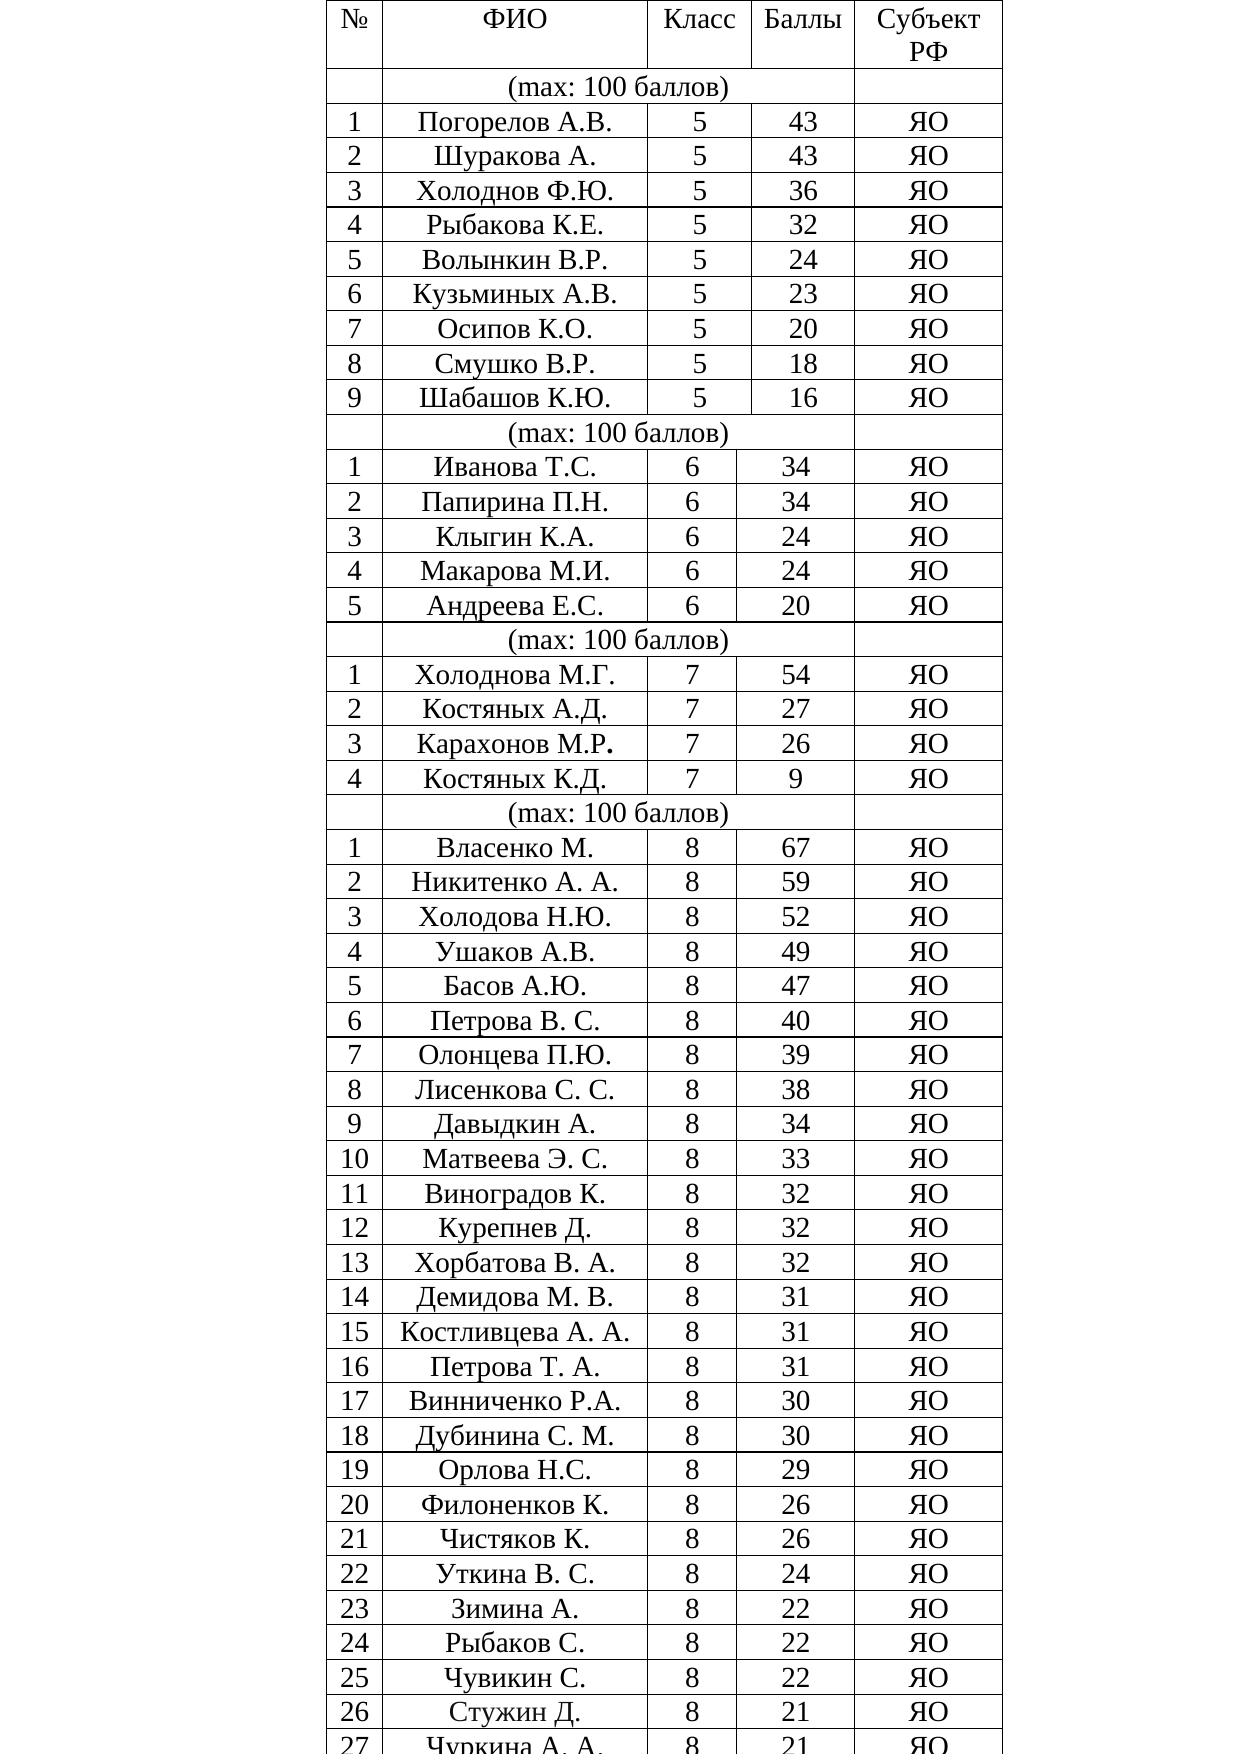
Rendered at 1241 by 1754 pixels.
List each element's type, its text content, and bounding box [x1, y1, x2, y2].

table_cell Винниченко Р.А. [383, 1383, 647, 1417]
table_cell 2 [327, 692, 382, 725]
table_cell 17 [327, 1383, 382, 1417]
table_cell ЯО [855, 1383, 1002, 1417]
table_cell 23 [327, 1591, 382, 1624]
table_cell ЯО [855, 899, 1002, 933]
table_header Класс [648, 1, 751, 68]
table_cell (max: 100 баллов) [383, 69, 854, 103]
table_cell 10 [327, 1141, 382, 1175]
table_cell 8 [648, 1418, 736, 1451]
table_cell 6 [327, 277, 382, 310]
table_cell 8 [648, 934, 736, 967]
table_cell [855, 795, 1002, 829]
table_cell 5 [648, 277, 751, 310]
table_cell Петрова В. С. [383, 1003, 647, 1036]
table_cell 3 [327, 519, 382, 552]
table_cell Рыбакова К.Е. [383, 208, 647, 241]
table_cell 8 [648, 1176, 736, 1209]
table_cell 8 [648, 1107, 736, 1140]
table_cell [327, 623, 382, 656]
table_cell 8 [648, 1383, 736, 1417]
table_cell ЯО [855, 1280, 1002, 1313]
table_cell 8 [648, 1210, 736, 1244]
table_cell 3 [327, 726, 382, 760]
table_cell ЯО [855, 1038, 1002, 1071]
table_cell Матвеева Э. С. [383, 1141, 647, 1175]
table_cell 21 [327, 1522, 382, 1555]
table_cell 7 [327, 311, 382, 345]
table_cell ЯО [855, 208, 1002, 241]
table_cell 20 [752, 311, 854, 345]
table_cell ЯО [855, 553, 1002, 587]
table_cell ЯО [855, 484, 1002, 518]
table_cell [855, 623, 1002, 656]
table_cell ЯО [855, 1453, 1002, 1486]
table_cell 5 [648, 346, 751, 379]
table_cell 20 [737, 588, 854, 621]
table_cell ЯО [855, 657, 1002, 691]
table_cell ЯО [855, 1107, 1002, 1140]
table_cell 4 [327, 553, 382, 587]
table_cell 8 [648, 1660, 736, 1693]
table_cell Чувикин С. [383, 1660, 647, 1693]
table_cell ЯО [855, 761, 1002, 794]
table_cell Андреева Е.С. [383, 588, 647, 621]
table_cell 8 [327, 1072, 382, 1106]
table_cell ЯО [855, 311, 1002, 345]
table_cell 5 [327, 588, 382, 621]
table_cell ЯО [855, 1695, 1002, 1728]
table_cell 8 [648, 968, 736, 1002]
table_cell ЯО [855, 1418, 1002, 1451]
table_cell 30 [737, 1383, 854, 1417]
table_cell ЯО [855, 1591, 1002, 1624]
table_cell Филоненков К. [383, 1487, 647, 1521]
table_cell 9 [327, 1107, 382, 1140]
table_cell 7 [327, 1038, 382, 1071]
table_cell Ушаков А.В. [383, 934, 647, 967]
table_cell ЯО [855, 934, 1002, 967]
table_cell 20 [327, 1487, 382, 1521]
table_cell Костяных К.Д. [383, 761, 647, 794]
table_cell ЯО [855, 1314, 1002, 1348]
table_cell 18 [327, 1418, 382, 1451]
table_cell ЯО [855, 1729, 1002, 1754]
table_cell 18 [752, 346, 854, 379]
table_cell 5 [648, 208, 751, 241]
table_cell 7 [648, 726, 736, 760]
table_cell 23 [752, 277, 854, 310]
table_header Баллы [752, 1, 854, 68]
table_cell 47 [737, 968, 854, 1002]
table_cell 8 [648, 1349, 736, 1382]
table_cell 7 [648, 761, 736, 794]
table_cell ЯО [855, 1556, 1002, 1590]
table_cell (max: 100 баллов) [383, 795, 854, 829]
table_cell 9 [737, 761, 854, 794]
table_cell 5 [648, 242, 751, 276]
table_cell 4 [327, 208, 382, 241]
table_cell 40 [737, 1003, 854, 1036]
table_header № [327, 1, 382, 68]
table_cell ЯО [855, 173, 1002, 206]
table_cell 52 [737, 899, 854, 933]
table_cell 22 [737, 1591, 854, 1624]
table_cell 6 [648, 553, 736, 587]
table_cell 32 [737, 1245, 854, 1278]
table_cell Холодова Н.Ю. [383, 899, 647, 933]
table_cell 8 [648, 1280, 736, 1313]
table_cell Костяных А.Д. [383, 692, 647, 725]
table_cell 13 [327, 1245, 382, 1278]
table_cell 59 [737, 865, 854, 898]
table_cell 4 [327, 934, 382, 967]
table_cell 2 [327, 865, 382, 898]
table_cell 5 [648, 380, 751, 414]
table_cell 8 [648, 1487, 736, 1521]
table_cell 7 [648, 692, 736, 725]
table_cell 36 [752, 173, 854, 206]
table_cell Иванова Т.С. [383, 450, 647, 483]
table_cell 21 [737, 1695, 854, 1728]
table_cell 8 [327, 346, 382, 379]
table_cell 8 [648, 1729, 736, 1754]
table_cell ЯО [855, 380, 1002, 414]
table_cell 15 [327, 1314, 382, 1348]
table_cell ЯО [855, 1176, 1002, 1209]
table_cell 1 [327, 657, 382, 691]
table_cell 27 [327, 1729, 382, 1754]
table_cell 34 [737, 450, 854, 483]
table_cell ЯО [855, 1210, 1002, 1244]
table_cell 29 [737, 1453, 854, 1486]
table_cell Зимина А. [383, 1591, 647, 1624]
table_cell 32 [752, 208, 854, 241]
table_cell Холоднов Ф.Ю. [383, 173, 647, 206]
table_cell Карахонов М.Р. [383, 726, 647, 760]
table_cell 22 [737, 1625, 854, 1659]
table_cell ЯО [855, 1072, 1002, 1106]
table_cell ЯО [855, 104, 1002, 137]
table_cell 21 [737, 1729, 854, 1754]
table_cell ЯО [855, 1349, 1002, 1382]
table_cell Виноградов К. [383, 1176, 647, 1209]
table_cell 24 [752, 242, 854, 276]
table_cell ЯО [855, 1245, 1002, 1278]
table_cell 5 [648, 138, 751, 172]
table_cell 24 [327, 1625, 382, 1659]
table_cell 6 [648, 588, 736, 621]
table_cell 3 [327, 173, 382, 206]
table_cell 2 [327, 138, 382, 172]
table_cell Клыгин К.А. [383, 519, 647, 552]
table_cell Никитенко А. А. [383, 865, 647, 898]
table_cell ЯО [855, 346, 1002, 379]
table_cell Осипов К.О. [383, 311, 647, 345]
table_cell 5 [327, 968, 382, 1002]
table_cell 8 [648, 1072, 736, 1106]
table_cell Курепнев Д. [383, 1210, 647, 1244]
table_cell Папирина П.Н. [383, 484, 647, 518]
table_cell 8 [648, 1003, 736, 1036]
table_cell ЯО [855, 968, 1002, 1002]
table_cell (max: 100 баллов) [383, 623, 854, 656]
table_cell 39 [737, 1038, 854, 1071]
table_cell 12 [327, 1210, 382, 1244]
table_cell 5 [327, 242, 382, 276]
table_cell 4 [327, 761, 382, 794]
table_cell 8 [648, 899, 736, 933]
table_cell 19 [327, 1453, 382, 1486]
table_cell 5 [648, 173, 751, 206]
table_cell ЯО [855, 726, 1002, 760]
table_cell 8 [648, 1591, 736, 1624]
table_cell 9 [327, 380, 382, 414]
table_header Субъект РФ [855, 1, 1002, 68]
table_cell 7 [648, 657, 736, 691]
table_cell Власенко М. [383, 830, 647, 863]
table_cell ЯО [855, 1660, 1002, 1693]
table_cell 11 [327, 1176, 382, 1209]
table_cell 49 [737, 934, 854, 967]
table_cell ЯО [855, 830, 1002, 863]
table_cell 8 [648, 1245, 736, 1278]
table_cell Орлова Н.С. [383, 1453, 647, 1486]
table_cell [327, 795, 382, 829]
table_cell 31 [737, 1314, 854, 1348]
table_cell 8 [648, 865, 736, 898]
table_cell 26 [737, 1522, 854, 1555]
table_cell Кузьминых А.В. [383, 277, 647, 310]
table_cell Чистяков К. [383, 1522, 647, 1555]
table_cell Давыдкин А. [383, 1107, 647, 1140]
table_cell 31 [737, 1349, 854, 1382]
table_cell Шуракова А. [383, 138, 647, 172]
table_cell 32 [737, 1176, 854, 1209]
table_cell 16 [327, 1349, 382, 1382]
table_cell 8 [648, 1695, 736, 1728]
table_cell ЯО [855, 588, 1002, 621]
table_cell 1 [327, 450, 382, 483]
table_cell 25 [327, 1660, 382, 1693]
table_cell ЯО [855, 450, 1002, 483]
table_cell Волынкин В.Р. [383, 242, 647, 276]
table_cell 8 [648, 1453, 736, 1486]
table_cell 43 [752, 104, 854, 137]
table_cell Олонцева П.Ю. [383, 1038, 647, 1071]
table_cell 8 [648, 830, 736, 863]
table_cell ЯО [855, 1487, 1002, 1521]
table_cell 54 [737, 657, 854, 691]
table_cell 26 [327, 1695, 382, 1728]
table_cell Погорелов А.В. [383, 104, 647, 137]
table_cell 24 [737, 1556, 854, 1590]
table_cell 5 [648, 104, 751, 137]
table_cell 8 [648, 1625, 736, 1659]
table_cell Костливцева А. А. [383, 1314, 647, 1348]
table_cell 2 [327, 484, 382, 518]
table_cell Чуркина А. А. [383, 1729, 647, 1754]
table_cell ЯО [855, 277, 1002, 310]
table_cell ЯО [855, 242, 1002, 276]
table_cell 3 [327, 899, 382, 933]
table_cell ЯО [855, 138, 1002, 172]
table_cell Шабашов К.Ю. [383, 380, 647, 414]
table_cell 26 [737, 1487, 854, 1521]
table_cell 27 [737, 692, 854, 725]
table_cell 8 [648, 1038, 736, 1071]
table_cell 8 [648, 1556, 736, 1590]
table_cell 24 [737, 519, 854, 552]
table_cell ЯО [855, 1625, 1002, 1659]
table_cell 1 [327, 104, 382, 137]
table_cell 30 [737, 1418, 854, 1451]
table_cell ЯО [855, 1522, 1002, 1555]
table_cell ЯО [855, 1003, 1002, 1036]
table_cell 32 [737, 1210, 854, 1244]
table_cell [855, 415, 1002, 448]
table_cell Смушко В.Р. [383, 346, 647, 379]
table_cell Рыбаков С. [383, 1625, 647, 1659]
table_cell 5 [648, 311, 751, 345]
table_cell Лисенкова С. С. [383, 1072, 647, 1106]
table_cell [327, 415, 382, 448]
table_cell 1 [327, 830, 382, 863]
table_cell ЯО [855, 692, 1002, 725]
table_cell 34 [737, 1107, 854, 1140]
table_cell 6 [327, 1003, 382, 1036]
table_cell 24 [737, 553, 854, 587]
table_cell 8 [648, 1522, 736, 1555]
table_cell 6 [648, 450, 736, 483]
table_cell Хорбатова В. А. [383, 1245, 647, 1278]
table_cell 22 [327, 1556, 382, 1590]
table_cell 22 [737, 1660, 854, 1693]
table_cell 16 [752, 380, 854, 414]
table_cell [855, 69, 1002, 103]
table_cell (max: 100 баллов) [383, 415, 854, 448]
table_cell 33 [737, 1141, 854, 1175]
table_cell 43 [752, 138, 854, 172]
table_cell 6 [648, 484, 736, 518]
table_cell Холоднова М.Г. [383, 657, 647, 691]
table_cell ЯО [855, 865, 1002, 898]
table_cell Демидова М. В. [383, 1280, 647, 1313]
table_cell Басов А.Ю. [383, 968, 647, 1002]
table_cell 31 [737, 1280, 854, 1313]
table_cell 14 [327, 1280, 382, 1313]
table_cell 34 [737, 484, 854, 518]
table_header ФИО [383, 1, 647, 68]
table_cell Макарова М.И. [383, 553, 647, 587]
table_cell Петрова Т. А. [383, 1349, 647, 1382]
table_cell 8 [648, 1314, 736, 1348]
table_cell 38 [737, 1072, 854, 1106]
table_cell ЯО [855, 519, 1002, 552]
table_cell Дубинина С. М. [383, 1418, 647, 1451]
table_cell ЯО [855, 1141, 1002, 1175]
table_cell 8 [648, 1141, 736, 1175]
table_cell 26 [737, 726, 854, 760]
table_cell Стужин Д. [383, 1695, 647, 1728]
table_cell 6 [648, 519, 736, 552]
table_cell Уткина В. С. [383, 1556, 647, 1590]
table_cell [327, 69, 382, 103]
table_cell 67 [737, 830, 854, 863]
